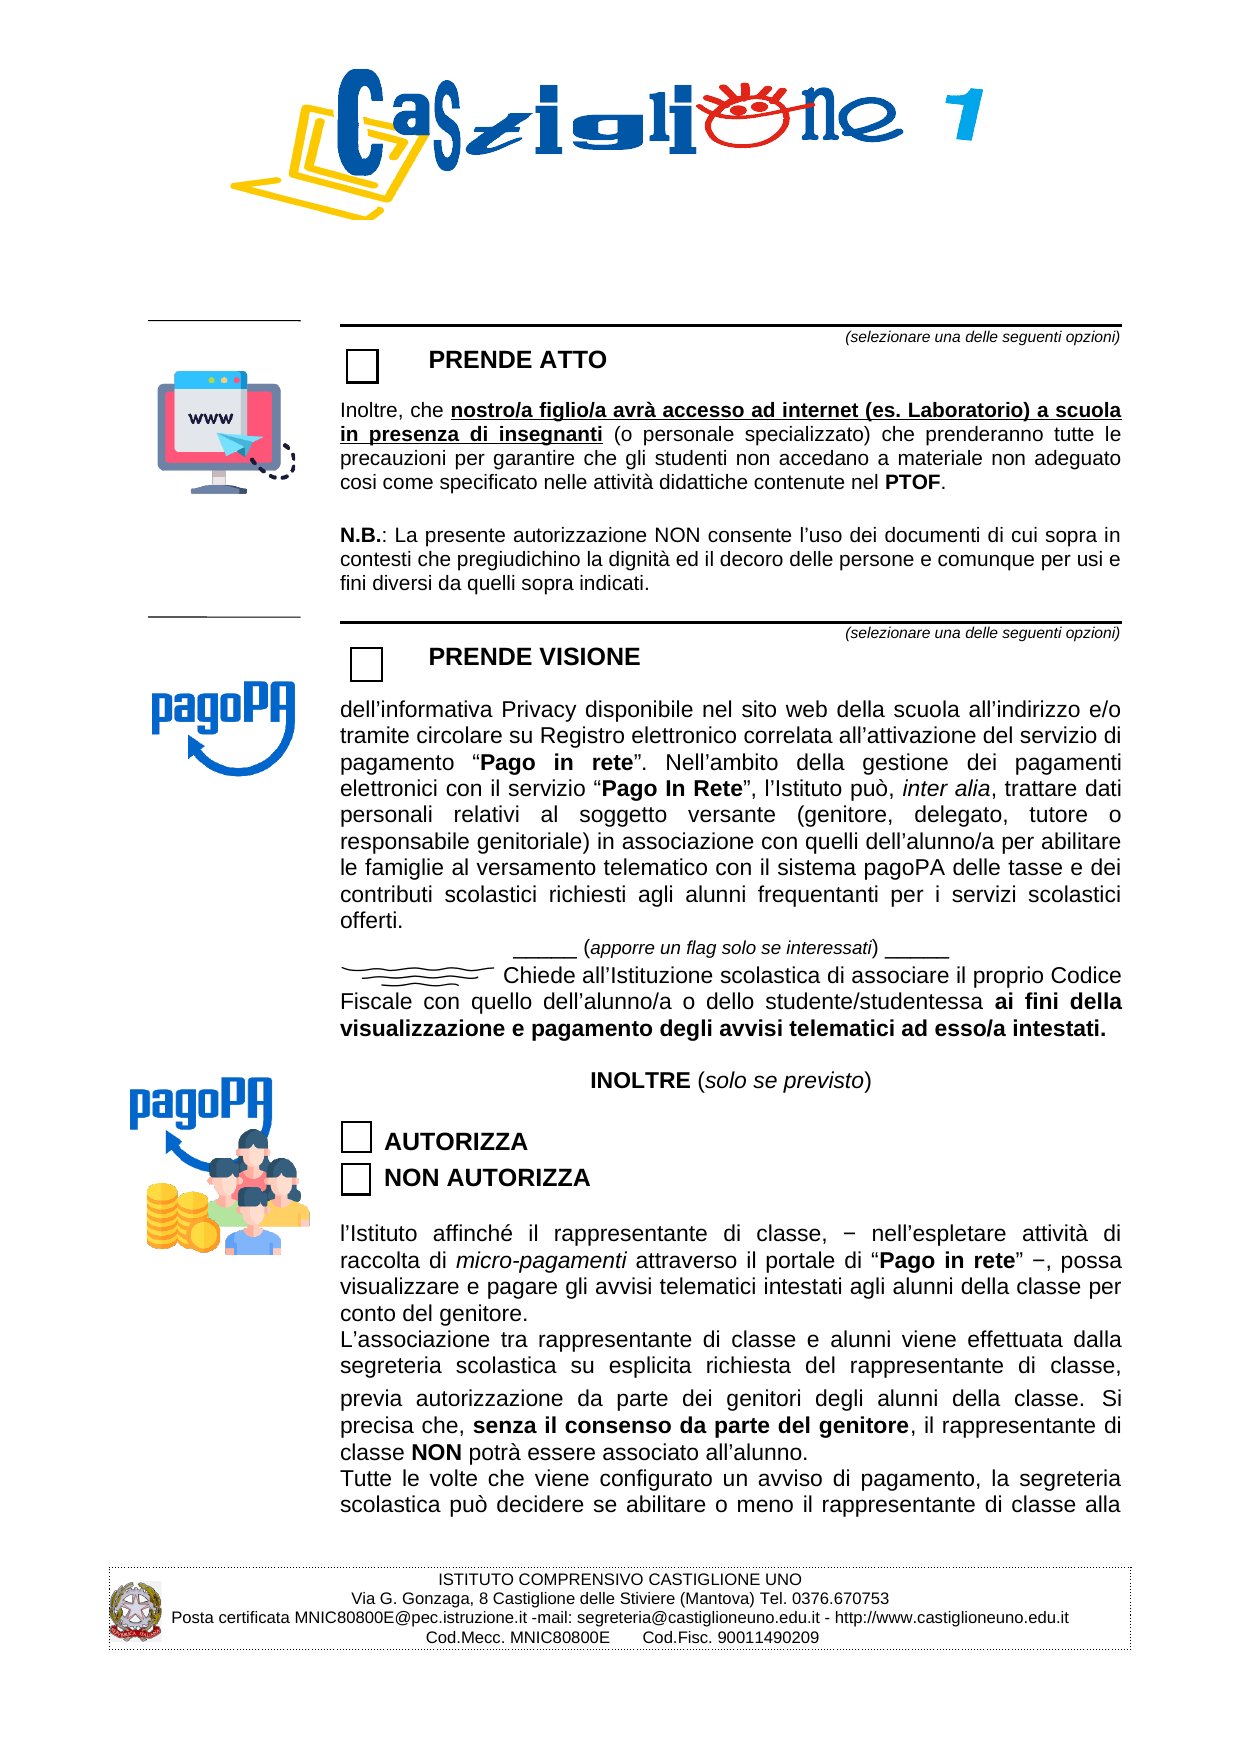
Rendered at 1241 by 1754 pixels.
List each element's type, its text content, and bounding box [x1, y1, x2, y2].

text PRENDE ATTO [428, 345, 1122, 374]
picture [108, 1581, 162, 1642]
text PRENDE VISIONE [428, 642, 1122, 671]
text Inoltre, che nostro/a figlio/a avrà accesso ad internet (es. Laboratorio) a scuola in presenza di insegnanti (o personale specializzato) che prenderanno tutte le precauzioni per garantire che gli studenti non accedano a materiale non adeguato cosi come specificato nelle attività didattiche contenute nel PTOF. [340, 398, 1122, 494]
picture [157, 363, 296, 501]
text (selezionare una delle seguenti opzioni) [340, 624, 1122, 642]
text _____ (apporre un flag solo se interessati) _____ [340, 933, 1122, 959]
text  Chiede all’Istituzione scolastica di associare il proprio Codice Fiscale con quello dell’alunno/a o dello studente/studentessa ai fini della visualizzazione e pagamento degli avvisi telematici ad esso/a intestati. [340, 959, 1122, 1041]
text INOLTRE (solo se previsto) [340, 1067, 1122, 1094]
text NON AUTORIZZA [384, 1163, 1122, 1192]
text N.B.: La presente autorizzazione NON consente l’uso dei documenti di cui sopra in contesti che pregiudichino la dignità ed il decoro delle persone e comunque per usi e fini diversi da quelli sopra indicati. [340, 523, 1122, 594]
picture [140, 634, 307, 802]
text dell’informativa Privacy disponibile nel sito web della scuola all’indirizzo e/o tramite circolare su Registro elettronico correlata all’attivazione del servizio di pagamento “Pago in rete”. Nell’ambito della gestione dei pagamenti elettronici con il servizio “Pago In Rete”, l’Istituto può, inter alia, trattare dati personali relativi al soggetto versante (genitore, delegato, tutore o responsabile genitoriale) in associazione con quelli dell’alunno/a per abilitare le famiglie al versamento telematico con il sistema pagoPA delle tasse e dei contributi scolastici richiesti agli alunni frequentanti per i servizi scolastici offerti. [340, 696, 1122, 933]
text (selezionare una delle seguenti opzioni) [369, 327, 1122, 345]
picture [118, 1030, 316, 1255]
text l’Istituto affinché il rappresentante di classe, − nell’espletare attività di raccolta di micro-pagamenti attraverso il portale di “Pago in rete” −, possa visualizzare e pagare gli avvisi telematici intestati agli alunni della classe per conto del genitore. [340, 1220, 1122, 1326]
text AUTORIZZA [384, 1127, 1122, 1156]
picture [217, 63, 1024, 220]
text L’associazione tra rappresentante di classe e alunni viene effettuata dalla segreteria scolastica su esplicita richiesta del rappresentante di classe, previa autorizzazione da parte dei genitori degli alunni della classe. Si precisa che, senza il consenso da parte del genitore, il rappresentante di classe NON potrà essere associato all’alunno. [340, 1326, 1122, 1465]
